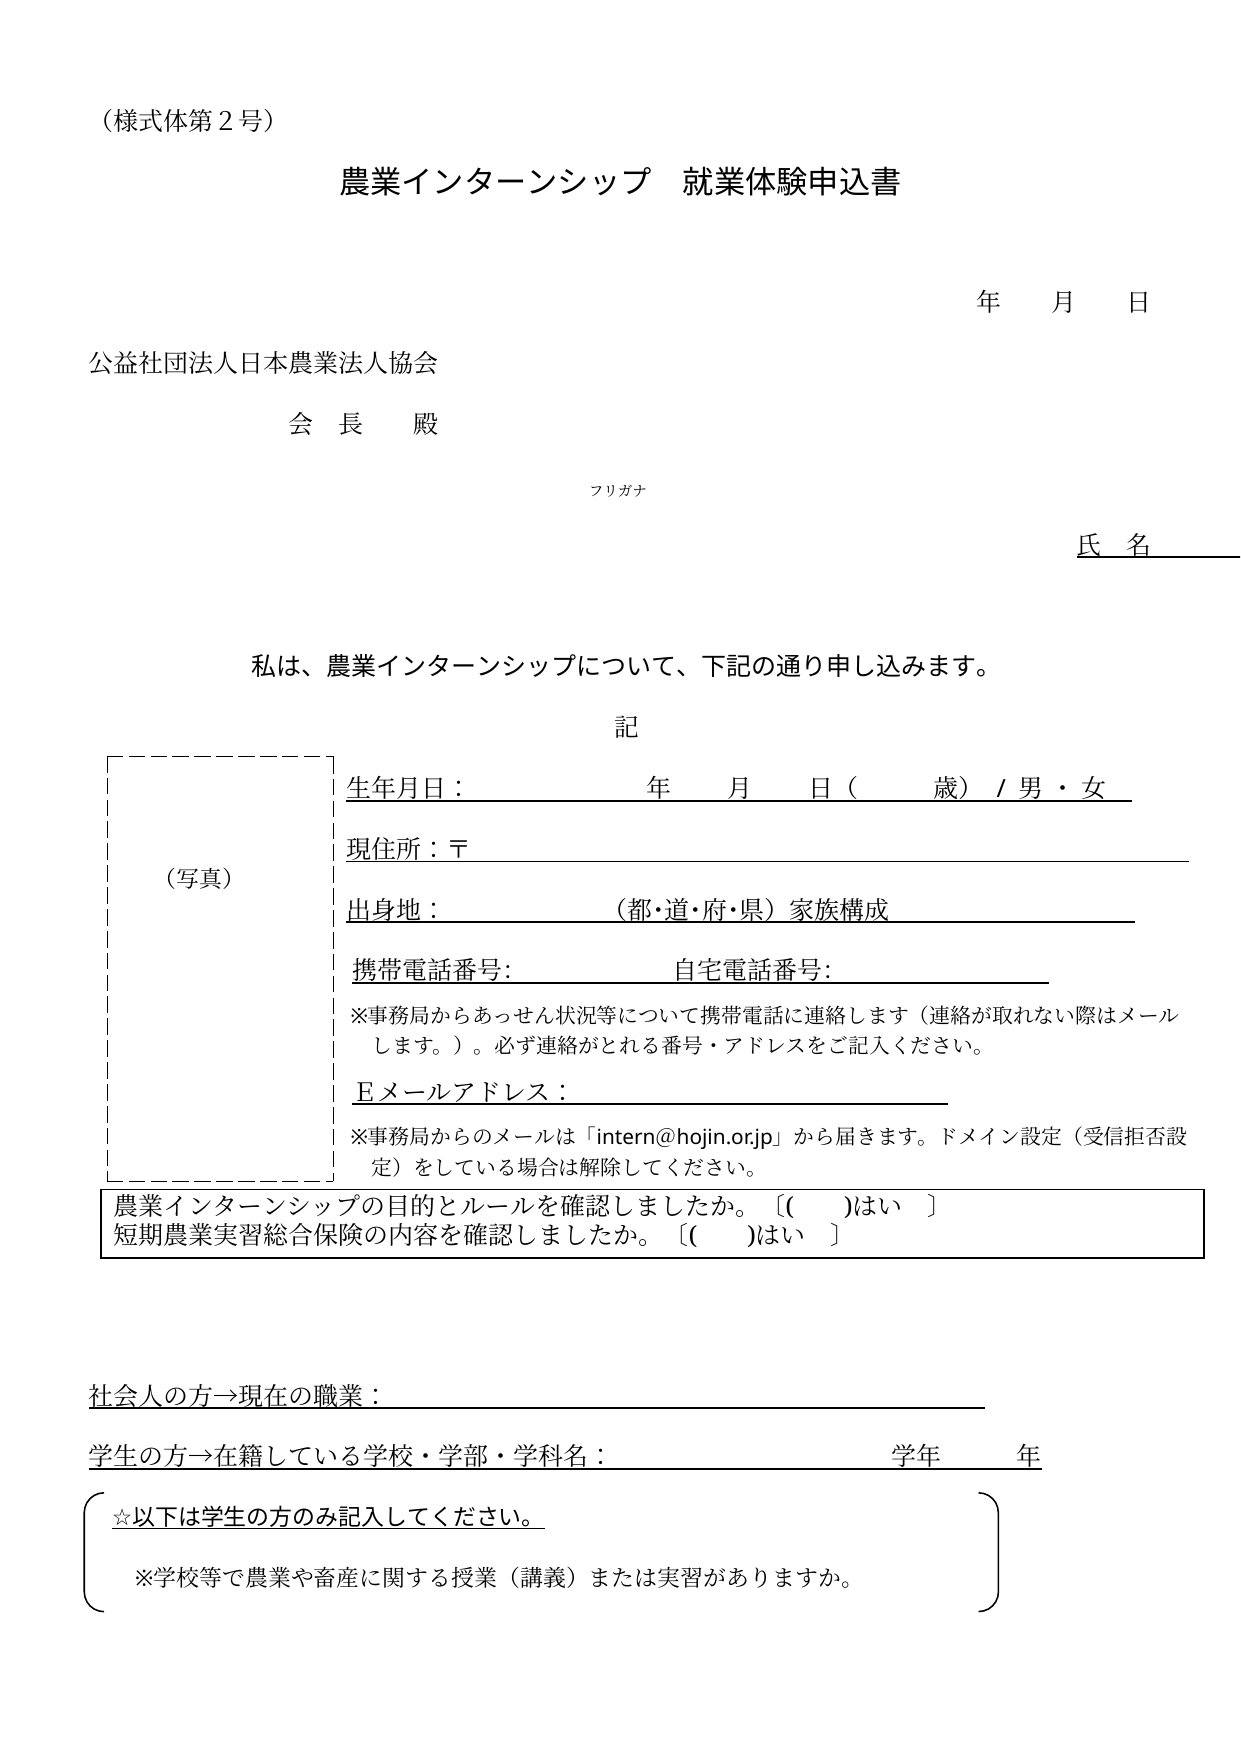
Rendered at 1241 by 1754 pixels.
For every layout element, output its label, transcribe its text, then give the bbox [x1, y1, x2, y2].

text 公益社団法人日本農業法人協会 [89, 331, 1152, 392]
text 記 [89, 695, 1152, 756]
text ※学校等で農業や畜産に関する授業（講義）または実習がありますか。 [994, 1546, 1152, 1607]
table_header 生年月日： 年 月 日（ 歳） / 男 ・ 女 現住所：〒 出身地： （都･道･府･県）家族構成 携帯電話番号： 自宅電話番号： ※事務局からあっせん状況等について携帯電話に連絡します（連絡が取れない際はメールします。）。必ず連絡がとれる番号・アドレスをご記入ください。 Ｅメールアドレス： ※事務局からのメールは「intern＠hojin.or.jp」から届きます。ドメイン設定（受信拒否設定）をしている場合は解除してください。 [334, 756, 1198, 1181]
text ※学校等で農業や畜産に関する授業（講義）または実習がありますか。 [89, 1546, 997, 1607]
text フリガナ [89, 453, 1152, 513]
text 年 月 日 [89, 271, 1152, 331]
text 氏 名 [89, 513, 1152, 574]
text 学生の方→在籍している学校・学部・学科名： 学年 年 [89, 1425, 1152, 1485]
text 農業インターンシップ 就業体験申込書 [89, 149, 1152, 210]
text 私は、農業インターンシップについて、下記の通り申し込みます。 [89, 634, 1152, 695]
text ☆以下は学生の方のみ記入してください。 [89, 1485, 1152, 1546]
text （様式体第２号） [89, 89, 1152, 149]
text 会 長 殿 [89, 392, 1152, 453]
table_header （写真） [107, 756, 334, 1181]
text 社会人の方→現在の職業： [89, 1364, 1152, 1425]
